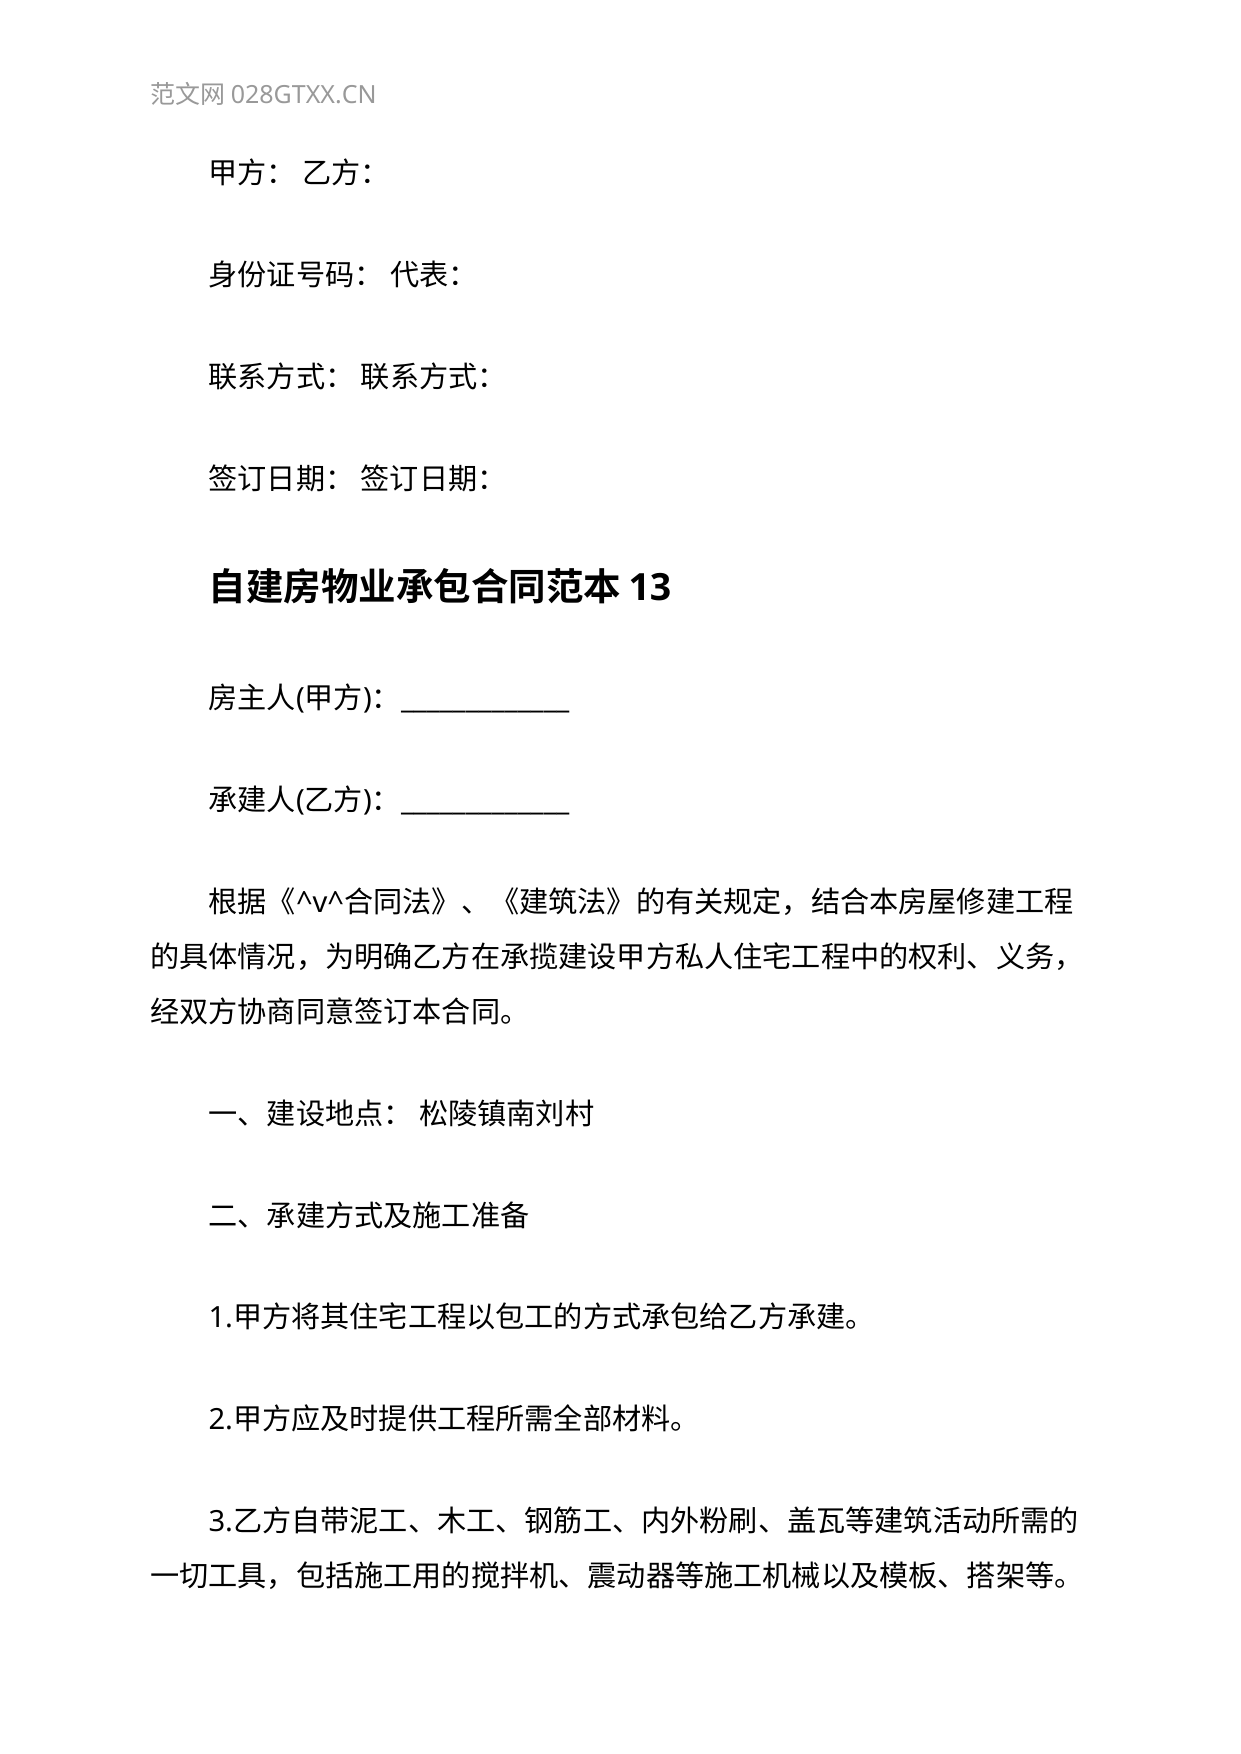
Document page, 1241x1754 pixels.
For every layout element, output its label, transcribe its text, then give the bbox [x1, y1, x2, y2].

text 签订日期： 签订日期： [150, 455, 1090, 498]
text 一、建设地点： 松陵镇南刘村 [150, 1090, 1090, 1133]
text 联系方式： 联系方式： [150, 353, 1090, 396]
text 二、承建方式及施工准备 [150, 1192, 1090, 1234]
text 承建人(乙方)：_____________ [150, 777, 1090, 819]
text 甲方： 乙方： [150, 150, 1090, 192]
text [150, 1498, 1090, 1595]
text 2.甲方应及时提供工程所需全部材料。 [150, 1396, 1090, 1438]
text 房主人(甲方)：_____________ [150, 675, 1090, 717]
text 根据《^v^合同法》、《建筑法》的有关规定，结合本房屋修建工程的具体情况，为明确乙方在承揽建设甲方私人住宅工程中的权利、义务，经双方协商同意签订本合同。 [150, 879, 1090, 1031]
text 身份证号码： 代表： [150, 252, 1090, 294]
text 自建房物业承包合同范本13 [150, 557, 1090, 612]
text 1.甲方将其住宅工程以包工的方式承包给乙方承建。 [150, 1294, 1090, 1336]
